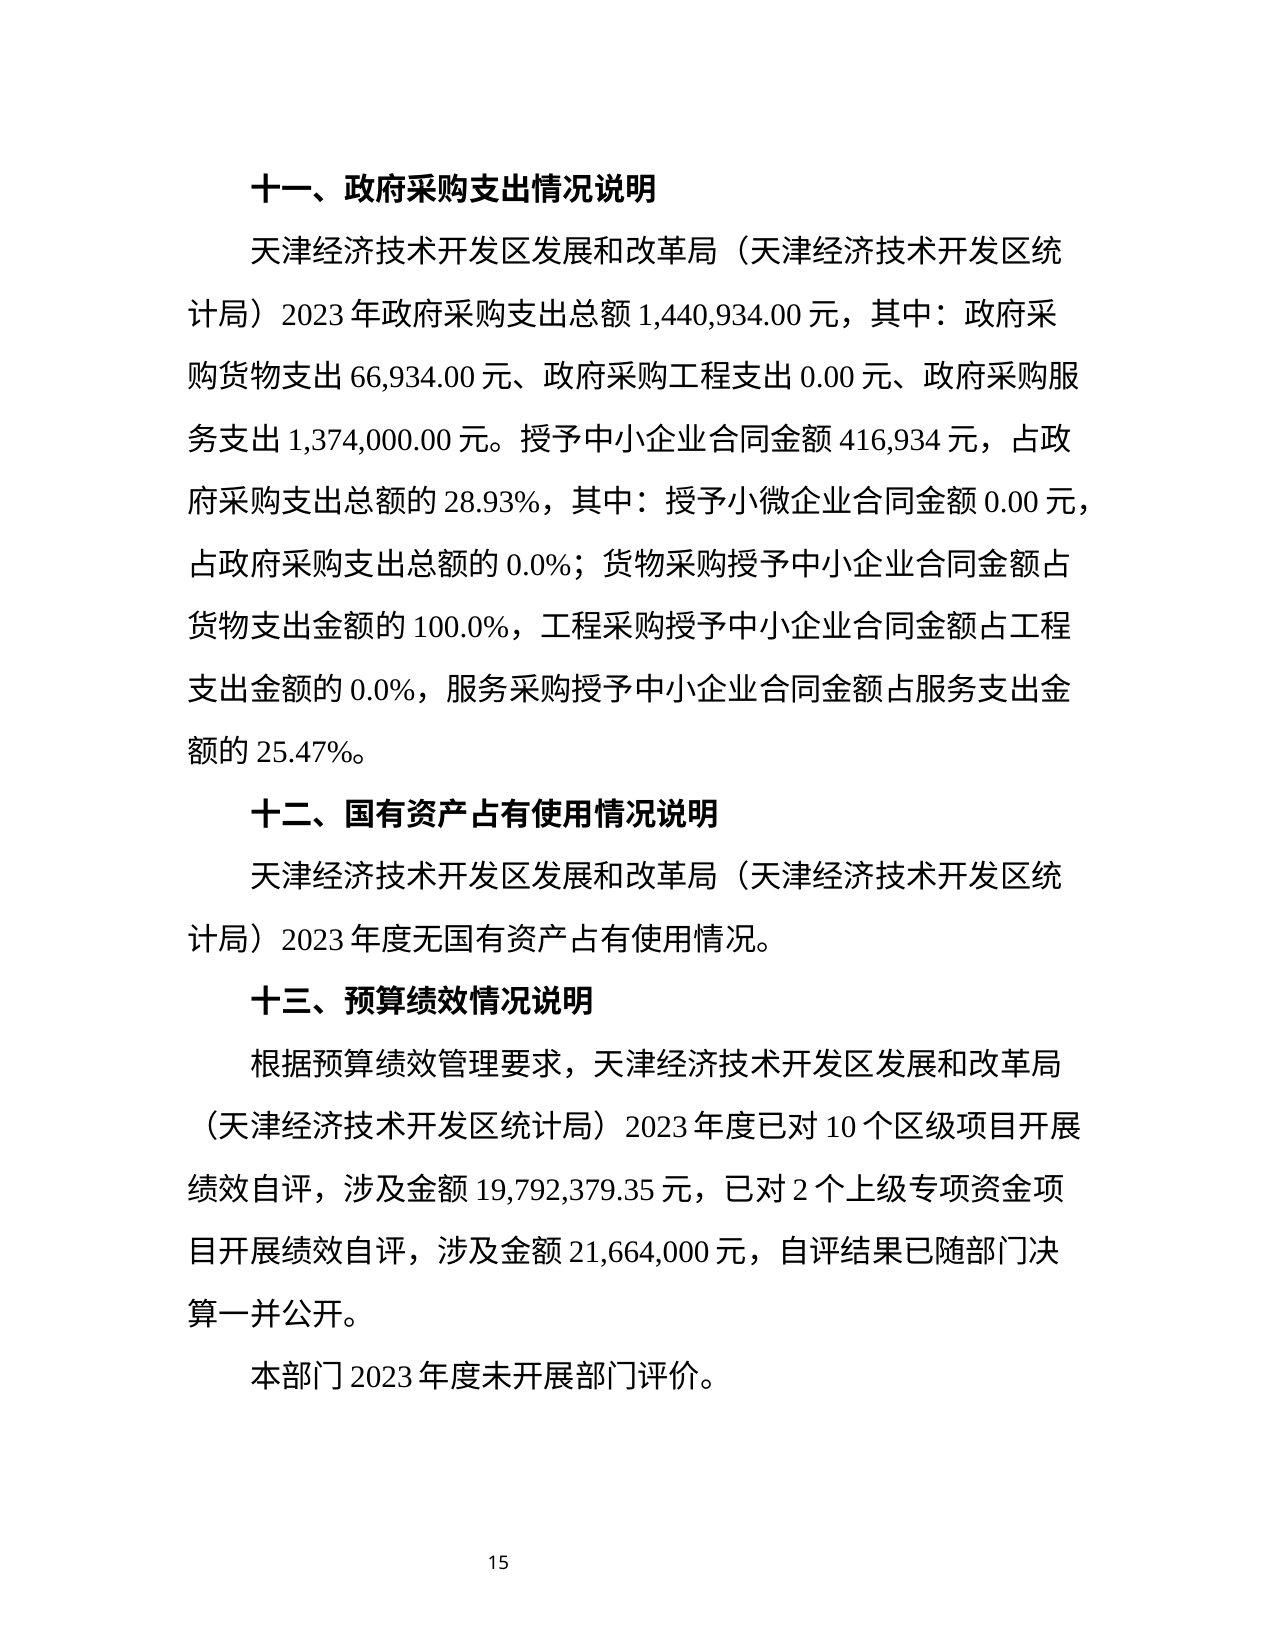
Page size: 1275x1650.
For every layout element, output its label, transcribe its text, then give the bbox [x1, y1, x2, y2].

text 本部门2023年度未开展部门评价。 [187, 1337, 1087, 1400]
text 天津经济技术开发区发展和改革局（天津经济技术开发区统计局）2023年政府采购支出总额1,440,934.00元，其中：政府采购货物支出66,934.00元、政府采购工程支出0.00元、政府采购服务支出1,374,000.00元。授予中小企业合同金额416,934元，占政府采购支出总额的28.93%，其中：授予小微企业合同金额0.00元，占政府采购支出总额的0.0%；货物采购授予中小企业合同金额占货物支出金额的100.0%，工程采购授予中小企业合同金额占工程支出金额的0.0%，服务采购授予中小企业合同金额占服务支出金额的25.47%。 [187, 212, 1087, 775]
text 天津经济技术开发区发展和改革局（天津经济技术开发区统计局）2023年度无国有资产占有使用情况。 [187, 837, 1087, 962]
text 十三、预算绩效情况说明 [187, 962, 1087, 1025]
text 根据预算绩效管理要求，天津经济技术开发区发展和改革局（天津经济技术开发区统计局）2023年度已对10个区级项目开展绩效自评，涉及金额19,792,379.35元，已对2个上级专项资金项目开展绩效自评，涉及金额21,664,000元，自评结果已随部门决算一并公开。 [187, 1025, 1087, 1337]
text 十二、国有资产占有使用情况说明 [187, 775, 1087, 837]
text 十一、政府采购支出情况说明 [187, 150, 1087, 212]
